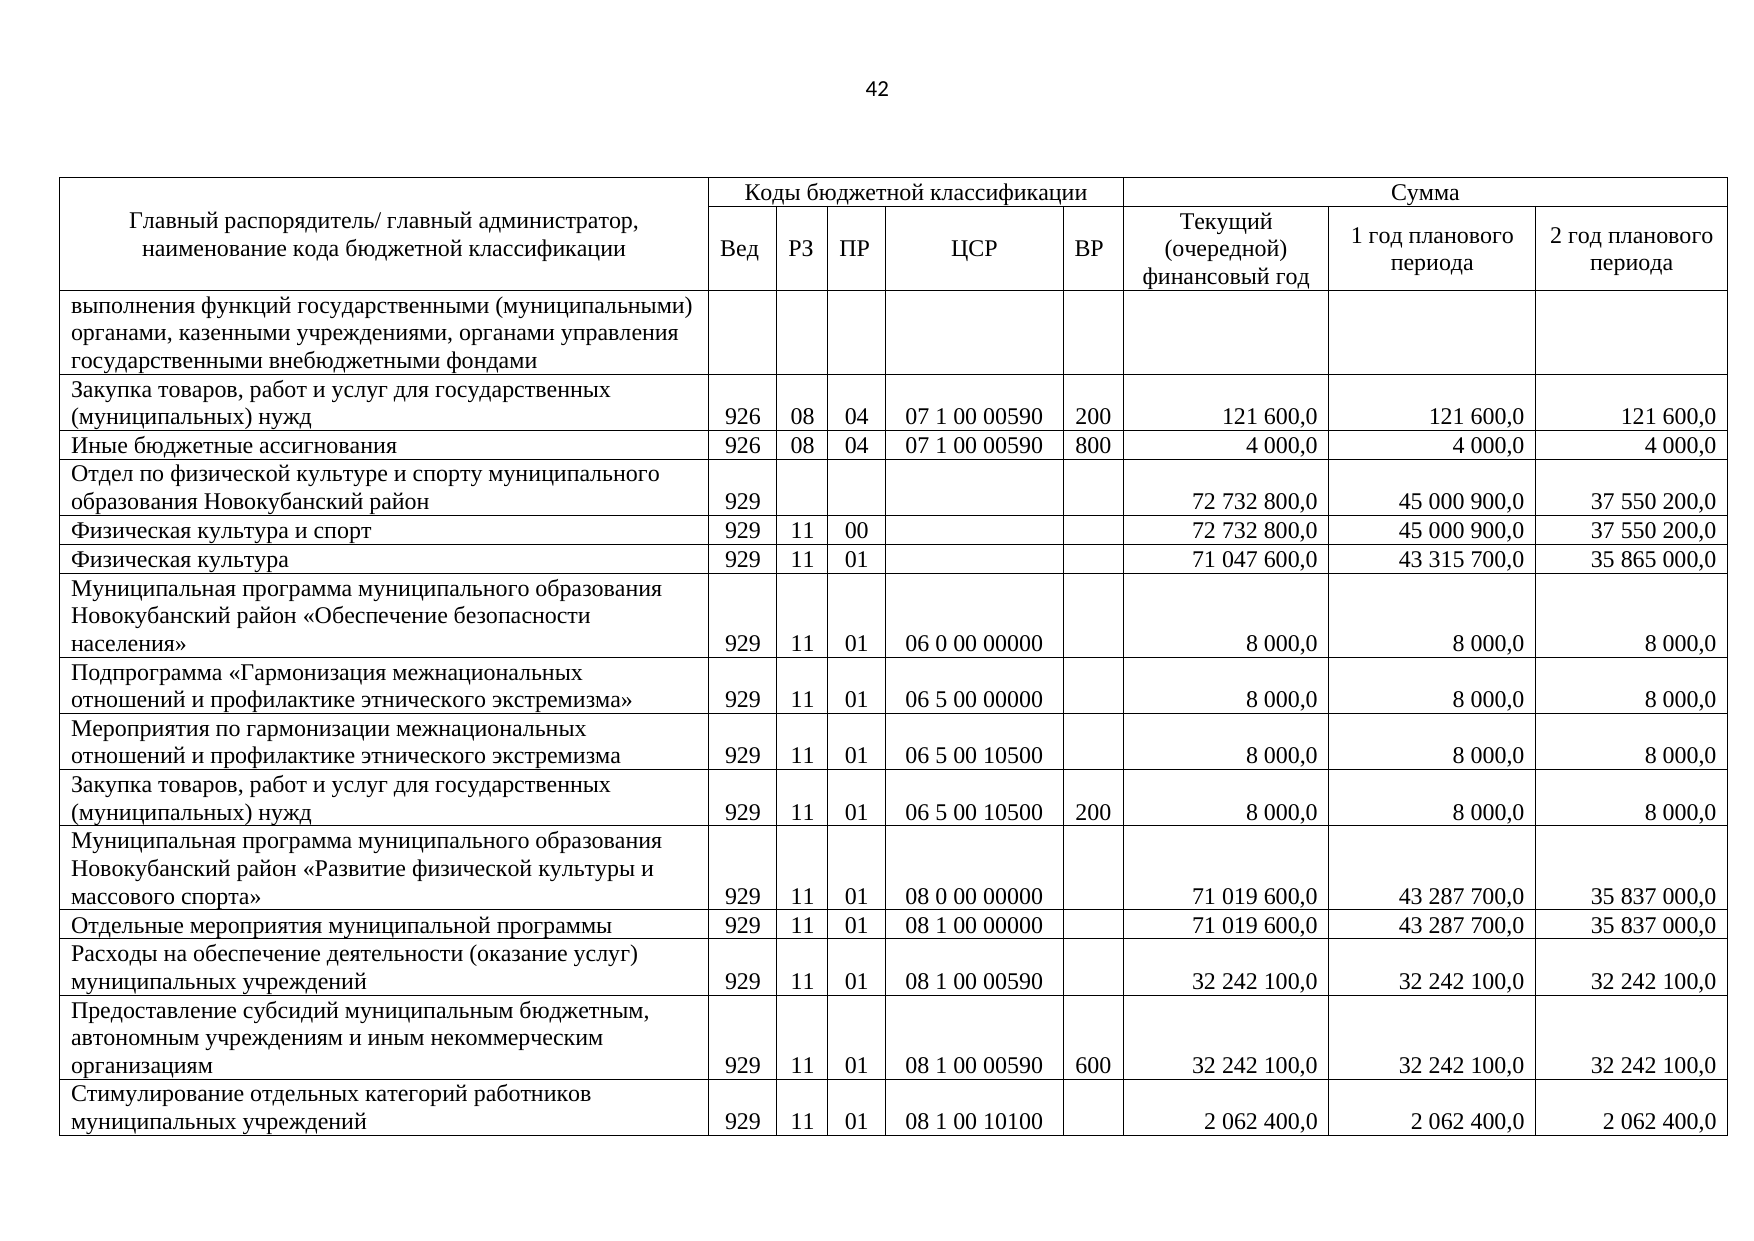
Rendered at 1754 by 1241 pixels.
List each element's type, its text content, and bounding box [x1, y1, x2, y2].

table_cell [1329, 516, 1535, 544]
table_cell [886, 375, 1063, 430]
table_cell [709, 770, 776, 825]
table_cell ЦСР [886, 207, 1063, 290]
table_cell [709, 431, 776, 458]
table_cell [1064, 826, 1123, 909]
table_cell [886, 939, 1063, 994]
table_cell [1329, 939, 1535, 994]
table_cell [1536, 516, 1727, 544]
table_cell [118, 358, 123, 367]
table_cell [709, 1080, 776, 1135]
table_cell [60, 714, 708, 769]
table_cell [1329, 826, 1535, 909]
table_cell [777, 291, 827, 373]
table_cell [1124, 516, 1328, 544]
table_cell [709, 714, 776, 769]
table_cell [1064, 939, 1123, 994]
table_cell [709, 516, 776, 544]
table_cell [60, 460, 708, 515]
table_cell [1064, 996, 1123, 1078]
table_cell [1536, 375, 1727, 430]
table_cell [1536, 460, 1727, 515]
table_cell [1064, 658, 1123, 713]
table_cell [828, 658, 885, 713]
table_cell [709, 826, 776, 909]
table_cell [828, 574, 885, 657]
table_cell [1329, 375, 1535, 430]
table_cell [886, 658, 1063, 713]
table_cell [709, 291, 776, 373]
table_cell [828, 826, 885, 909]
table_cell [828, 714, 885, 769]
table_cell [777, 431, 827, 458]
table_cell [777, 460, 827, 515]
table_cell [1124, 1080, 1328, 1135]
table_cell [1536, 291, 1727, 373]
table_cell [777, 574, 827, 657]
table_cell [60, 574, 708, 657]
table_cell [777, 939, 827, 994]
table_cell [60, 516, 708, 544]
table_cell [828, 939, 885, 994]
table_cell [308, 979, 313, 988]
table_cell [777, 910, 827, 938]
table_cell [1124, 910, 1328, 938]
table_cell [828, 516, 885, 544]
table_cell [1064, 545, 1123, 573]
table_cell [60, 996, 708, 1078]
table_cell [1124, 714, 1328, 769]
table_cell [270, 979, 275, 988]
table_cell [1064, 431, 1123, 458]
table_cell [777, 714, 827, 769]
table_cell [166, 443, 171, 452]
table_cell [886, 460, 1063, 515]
table_cell ПР [828, 207, 885, 290]
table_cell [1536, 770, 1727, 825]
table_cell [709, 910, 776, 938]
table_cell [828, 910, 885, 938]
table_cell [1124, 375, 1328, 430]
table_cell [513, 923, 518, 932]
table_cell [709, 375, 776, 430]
table_cell 1 год планового периода [1329, 207, 1535, 290]
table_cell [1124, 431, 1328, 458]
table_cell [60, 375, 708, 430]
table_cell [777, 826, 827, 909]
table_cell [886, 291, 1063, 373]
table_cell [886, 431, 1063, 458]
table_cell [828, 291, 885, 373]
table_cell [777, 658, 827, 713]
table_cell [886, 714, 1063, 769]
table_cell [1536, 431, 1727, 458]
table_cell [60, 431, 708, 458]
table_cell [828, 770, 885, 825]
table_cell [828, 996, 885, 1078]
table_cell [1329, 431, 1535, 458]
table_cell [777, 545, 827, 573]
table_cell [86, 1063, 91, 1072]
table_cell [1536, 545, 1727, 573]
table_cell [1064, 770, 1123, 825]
table_cell Текущий (очередной) финансовый год [1124, 207, 1328, 290]
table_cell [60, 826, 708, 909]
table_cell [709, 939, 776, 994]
table_header Коды бюджетной классификации [709, 178, 1123, 206]
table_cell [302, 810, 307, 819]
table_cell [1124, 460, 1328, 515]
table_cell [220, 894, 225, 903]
table_cell 2 год планового периода [1536, 207, 1727, 290]
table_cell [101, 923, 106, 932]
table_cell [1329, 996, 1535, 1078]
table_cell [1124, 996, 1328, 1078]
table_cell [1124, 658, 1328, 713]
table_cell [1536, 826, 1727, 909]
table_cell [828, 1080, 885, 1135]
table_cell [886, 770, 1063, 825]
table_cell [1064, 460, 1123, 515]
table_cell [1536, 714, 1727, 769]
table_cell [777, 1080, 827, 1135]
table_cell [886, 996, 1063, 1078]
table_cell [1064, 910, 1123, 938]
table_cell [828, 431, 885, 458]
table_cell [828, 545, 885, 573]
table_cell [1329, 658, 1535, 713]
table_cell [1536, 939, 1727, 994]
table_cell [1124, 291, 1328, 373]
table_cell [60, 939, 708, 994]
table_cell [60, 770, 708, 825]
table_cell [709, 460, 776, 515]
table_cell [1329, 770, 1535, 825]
table_header Главный распорядитель/ главный администратор, наименование кода бюджетной классификации [60, 178, 708, 290]
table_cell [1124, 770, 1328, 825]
table_cell ВР [1064, 207, 1123, 290]
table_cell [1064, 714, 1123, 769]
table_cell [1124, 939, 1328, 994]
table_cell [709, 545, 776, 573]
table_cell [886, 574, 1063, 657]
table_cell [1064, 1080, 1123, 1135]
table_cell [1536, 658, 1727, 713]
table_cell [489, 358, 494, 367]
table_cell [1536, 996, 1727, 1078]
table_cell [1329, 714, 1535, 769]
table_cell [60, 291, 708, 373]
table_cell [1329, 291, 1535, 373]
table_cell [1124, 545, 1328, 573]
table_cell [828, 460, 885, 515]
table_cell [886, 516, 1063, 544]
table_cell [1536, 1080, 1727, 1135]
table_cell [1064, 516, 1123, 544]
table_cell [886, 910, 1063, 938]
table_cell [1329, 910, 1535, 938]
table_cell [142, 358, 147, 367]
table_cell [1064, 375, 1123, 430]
table_cell Вед [709, 207, 776, 290]
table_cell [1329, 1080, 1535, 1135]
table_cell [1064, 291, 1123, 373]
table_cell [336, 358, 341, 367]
table_cell РЗ [777, 207, 827, 290]
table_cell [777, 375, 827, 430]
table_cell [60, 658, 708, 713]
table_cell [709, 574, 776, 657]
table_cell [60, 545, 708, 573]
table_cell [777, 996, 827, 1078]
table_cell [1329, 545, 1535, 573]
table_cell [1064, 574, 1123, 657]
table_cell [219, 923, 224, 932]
table_header Сумма [1124, 178, 1727, 206]
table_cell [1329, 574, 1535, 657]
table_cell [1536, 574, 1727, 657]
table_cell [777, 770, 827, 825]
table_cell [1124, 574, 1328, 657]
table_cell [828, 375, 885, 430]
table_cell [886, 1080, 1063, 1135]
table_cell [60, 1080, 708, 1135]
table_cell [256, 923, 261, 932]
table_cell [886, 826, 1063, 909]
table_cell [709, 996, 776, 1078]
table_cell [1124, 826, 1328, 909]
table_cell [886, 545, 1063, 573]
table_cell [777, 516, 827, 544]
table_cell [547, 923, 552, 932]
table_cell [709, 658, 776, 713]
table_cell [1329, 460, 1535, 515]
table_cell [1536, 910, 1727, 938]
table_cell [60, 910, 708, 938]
